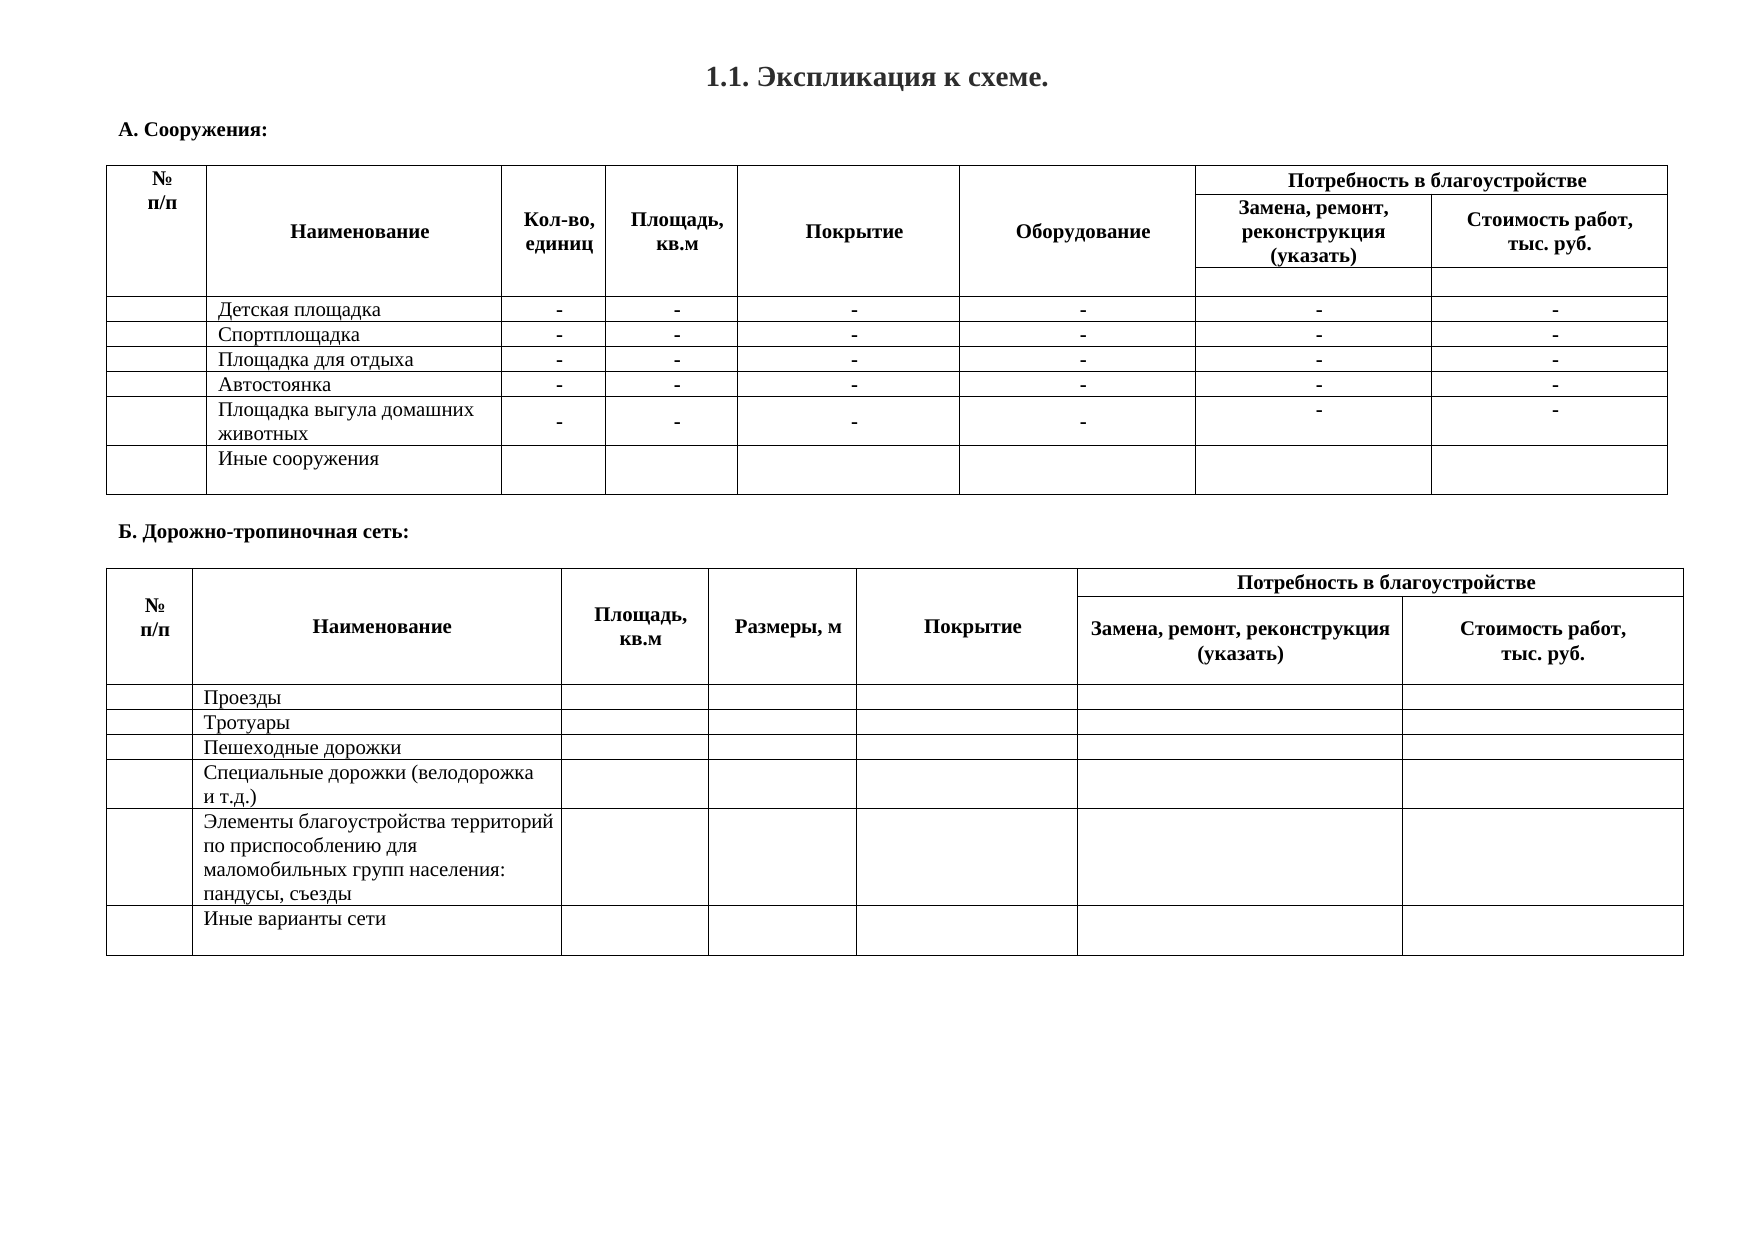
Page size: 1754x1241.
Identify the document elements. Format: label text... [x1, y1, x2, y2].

table_cell Пешеходные дорожки [193, 735, 561, 759]
table_cell - [960, 322, 1195, 346]
table_cell [857, 760, 1077, 808]
table_cell - [738, 347, 959, 371]
table_cell Автостоянка [207, 372, 501, 396]
table_header Покрытие [738, 166, 959, 296]
table_cell Детская площадка [207, 297, 501, 321]
table_cell [1432, 446, 1667, 494]
table_header Наименование [207, 166, 501, 296]
table_header Наименование [193, 569, 561, 683]
table_cell [709, 760, 856, 808]
table_cell [1078, 760, 1402, 808]
table_cell [1432, 268, 1667, 296]
table_cell [107, 347, 206, 371]
table_cell [562, 906, 708, 954]
table_cell [107, 685, 192, 709]
table_cell - [1196, 297, 1431, 321]
table_cell - [502, 322, 605, 346]
table_cell - [502, 347, 605, 371]
table_cell Замена, ремонт, реконструкция (указать) [1078, 597, 1402, 683]
table_cell [606, 446, 737, 494]
table_cell - [1432, 322, 1667, 346]
table_header Площадь, кв.м [562, 569, 708, 683]
table_cell [1196, 446, 1431, 494]
table_cell [562, 685, 708, 709]
table_cell [1403, 809, 1683, 905]
table_cell [107, 760, 192, 808]
table_cell - [1432, 297, 1667, 321]
table_cell - [606, 372, 737, 396]
table_cell - [502, 297, 605, 321]
table_cell Иные варианты сети [193, 906, 561, 954]
table_cell [857, 710, 1077, 734]
table_cell [1078, 809, 1402, 905]
table_cell - [738, 322, 959, 346]
table_cell - [1432, 347, 1667, 371]
table_cell [857, 685, 1077, 709]
table_cell [107, 735, 192, 759]
table_cell Элементы благоустройства территорий по приспособлению для маломобильных групп населения: пандусы, съезды [193, 809, 561, 905]
table_cell [1403, 760, 1683, 808]
table_cell - [606, 397, 737, 445]
table_cell [1403, 710, 1683, 734]
table_cell Замена, ремонт, реконструкция (указать) [1196, 195, 1431, 267]
table_cell [1078, 710, 1402, 734]
table_cell Площадка выгула домашних животных [207, 397, 501, 445]
table_cell [107, 446, 206, 494]
table_cell [562, 809, 708, 905]
table_cell Стоимость работ, тыс. руб. [1432, 195, 1667, 267]
table_cell [857, 735, 1077, 759]
table_cell [562, 710, 708, 734]
table_cell [107, 397, 206, 445]
table_cell - [606, 347, 737, 371]
table_cell [1078, 685, 1402, 709]
table_cell - [1196, 322, 1431, 346]
table_cell - [960, 297, 1195, 321]
table_header Потребность в благоустройстве [1196, 166, 1667, 193]
text 1.1. Экспликация к схеме. [118, 59, 1636, 93]
table_cell - [738, 397, 959, 445]
table_cell [1196, 268, 1431, 296]
table_cell Иные сооружения [207, 446, 501, 494]
table_cell - [606, 297, 737, 321]
table_cell [562, 735, 708, 759]
table_cell [107, 372, 206, 396]
table_cell [709, 735, 856, 759]
table_header Размеры, м [709, 569, 856, 683]
table_cell [709, 906, 856, 954]
table_cell - [606, 322, 737, 346]
table_cell - [1432, 372, 1667, 396]
table_cell [107, 297, 206, 321]
table_cell [857, 906, 1077, 954]
table_cell - [960, 397, 1195, 445]
table_cell [502, 446, 605, 494]
table_cell [738, 446, 959, 494]
table_cell - [738, 297, 959, 321]
table_cell [1403, 735, 1683, 759]
table_header Оборудование [960, 166, 1195, 296]
table_header Площадь, кв.м [606, 166, 737, 296]
table_cell Площадка для отдыха [207, 347, 501, 371]
table_cell [1403, 685, 1683, 709]
table_cell [1078, 906, 1402, 954]
table_cell Спортплощадка [207, 322, 501, 346]
table_header № п/п [107, 569, 192, 683]
table_cell [107, 322, 206, 346]
table_cell Стоимость работ, тыс. руб. [1403, 597, 1683, 683]
table_cell Проезды [193, 685, 561, 709]
table_cell - [1432, 397, 1667, 445]
table_header Потребность в благоустройстве [1078, 569, 1683, 596]
table_header Покрытие [857, 569, 1077, 683]
table_cell - [502, 397, 605, 445]
table_cell - [960, 372, 1195, 396]
text А. Сооружения: [118, 117, 1636, 141]
text Б. Дорожно-тропиночная сеть: [118, 519, 1647, 543]
table_cell Специальные дорожки (велодорожка и т.д.) [193, 760, 561, 808]
table_cell [562, 760, 708, 808]
table_cell - [1196, 347, 1431, 371]
table_cell [709, 809, 856, 905]
table_cell [857, 809, 1077, 905]
table_cell [960, 446, 1195, 494]
table_cell [709, 710, 856, 734]
table_cell [1403, 906, 1683, 954]
table_cell [1078, 735, 1402, 759]
table_header Кол-во, единиц [502, 166, 605, 296]
table_cell - [1196, 372, 1431, 396]
table_cell - [738, 372, 959, 396]
table_cell - [960, 347, 1195, 371]
table_cell [107, 710, 192, 734]
table_header № п/п [107, 166, 206, 296]
table_cell - [502, 372, 605, 396]
table_cell [709, 685, 856, 709]
table_cell - [1196, 397, 1431, 445]
table_cell [107, 906, 192, 954]
table_cell Тротуары [193, 710, 561, 734]
table_cell [107, 809, 192, 905]
